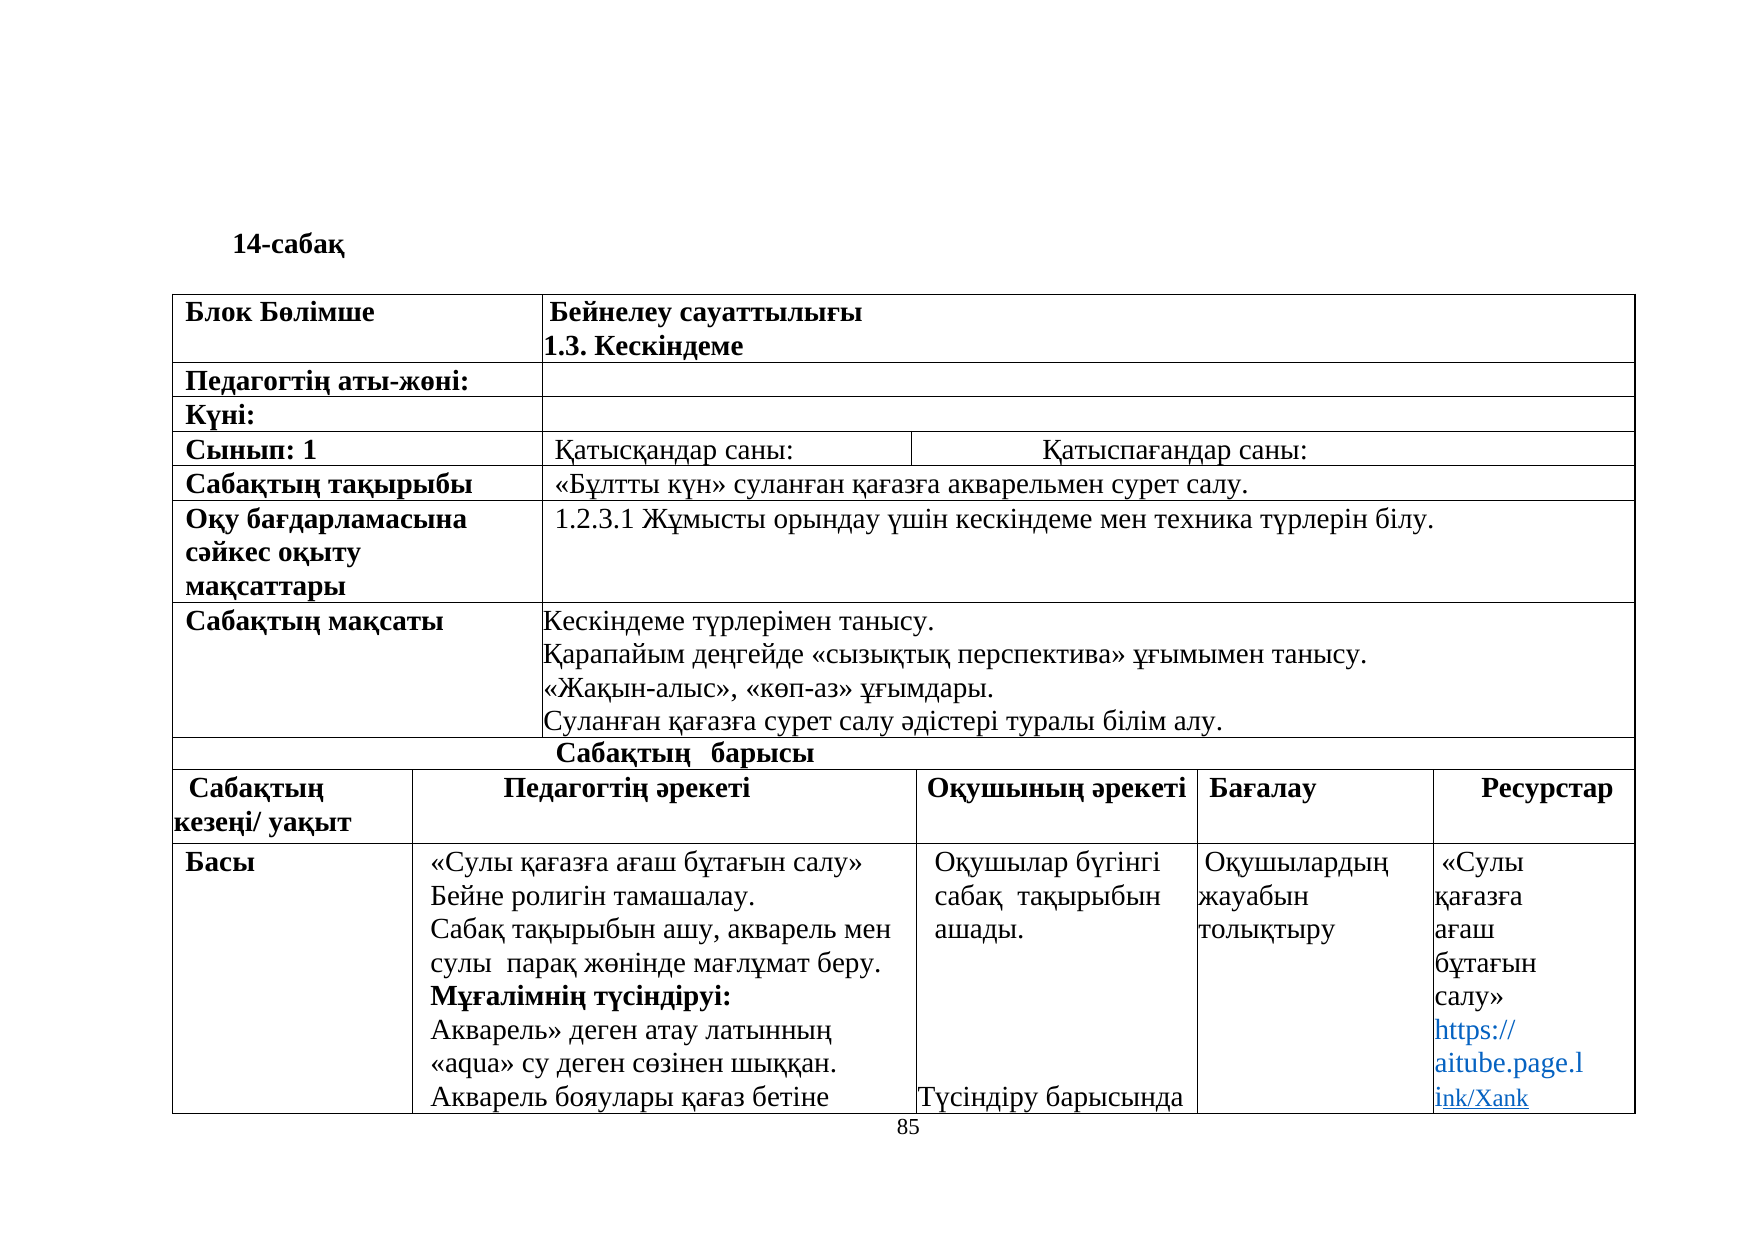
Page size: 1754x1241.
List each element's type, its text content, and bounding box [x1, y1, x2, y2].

table_cell Басы [173, 844, 412, 1113]
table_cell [413, 844, 916, 1113]
table_cell [543, 397, 1634, 431]
table_cell Сабақтың мақсаты [173, 603, 542, 737]
table_cell Сынып: 1 [173, 432, 542, 465]
table_cell Ресурстар [1434, 770, 1634, 843]
table_cell Сабақтың барысы [173, 738, 1634, 769]
table_cell [543, 363, 1634, 396]
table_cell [1198, 844, 1433, 1113]
table_header Бейнелеу сауаттылығы 1.3. Кескіндеме [543, 295, 1634, 362]
table_cell Сабақтың кезеңі/ уақыт [173, 770, 412, 843]
table_cell Сабақтың тақырыбы [173, 466, 542, 500]
table_cell Қатысқандар саны: [543, 432, 911, 465]
table_cell Педагогтің аты-жөні: [173, 363, 542, 396]
table_cell Оқу бағдарламасына сәйкес оқыту мақсаттары [173, 501, 542, 602]
table_header Блок Бөлімше [173, 295, 542, 362]
table_cell Оқушының әрекеті [917, 770, 1197, 843]
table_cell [917, 844, 1197, 1113]
table_cell Бағалау [1198, 770, 1433, 843]
table_cell Педагогтің әрекеті [413, 770, 916, 843]
table_cell Қатыспағандар саны: [912, 432, 1634, 465]
text 14-сабақ [202, 226, 1721, 259]
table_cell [1434, 844, 1634, 1113]
table_cell «Бұлтты күн» суланған қағазға акварельмен сурет салу. [543, 466, 1634, 500]
table_cell Күні: [173, 397, 542, 431]
table_cell 1.2.3.1 Жұмысты орындау үшін кескіндеме мен техника түрлерін білу. [543, 501, 1634, 602]
table_cell Кескіндеме түрлерімен танысу. Қарапайым деңгейде «сызықтық перспектива» ұғымымен танысу. «Жақын-алыс», «көп-аз» ұғымдары. Суланған қағазға сурет салу әдістері туралы білім алу. [543, 603, 1634, 737]
